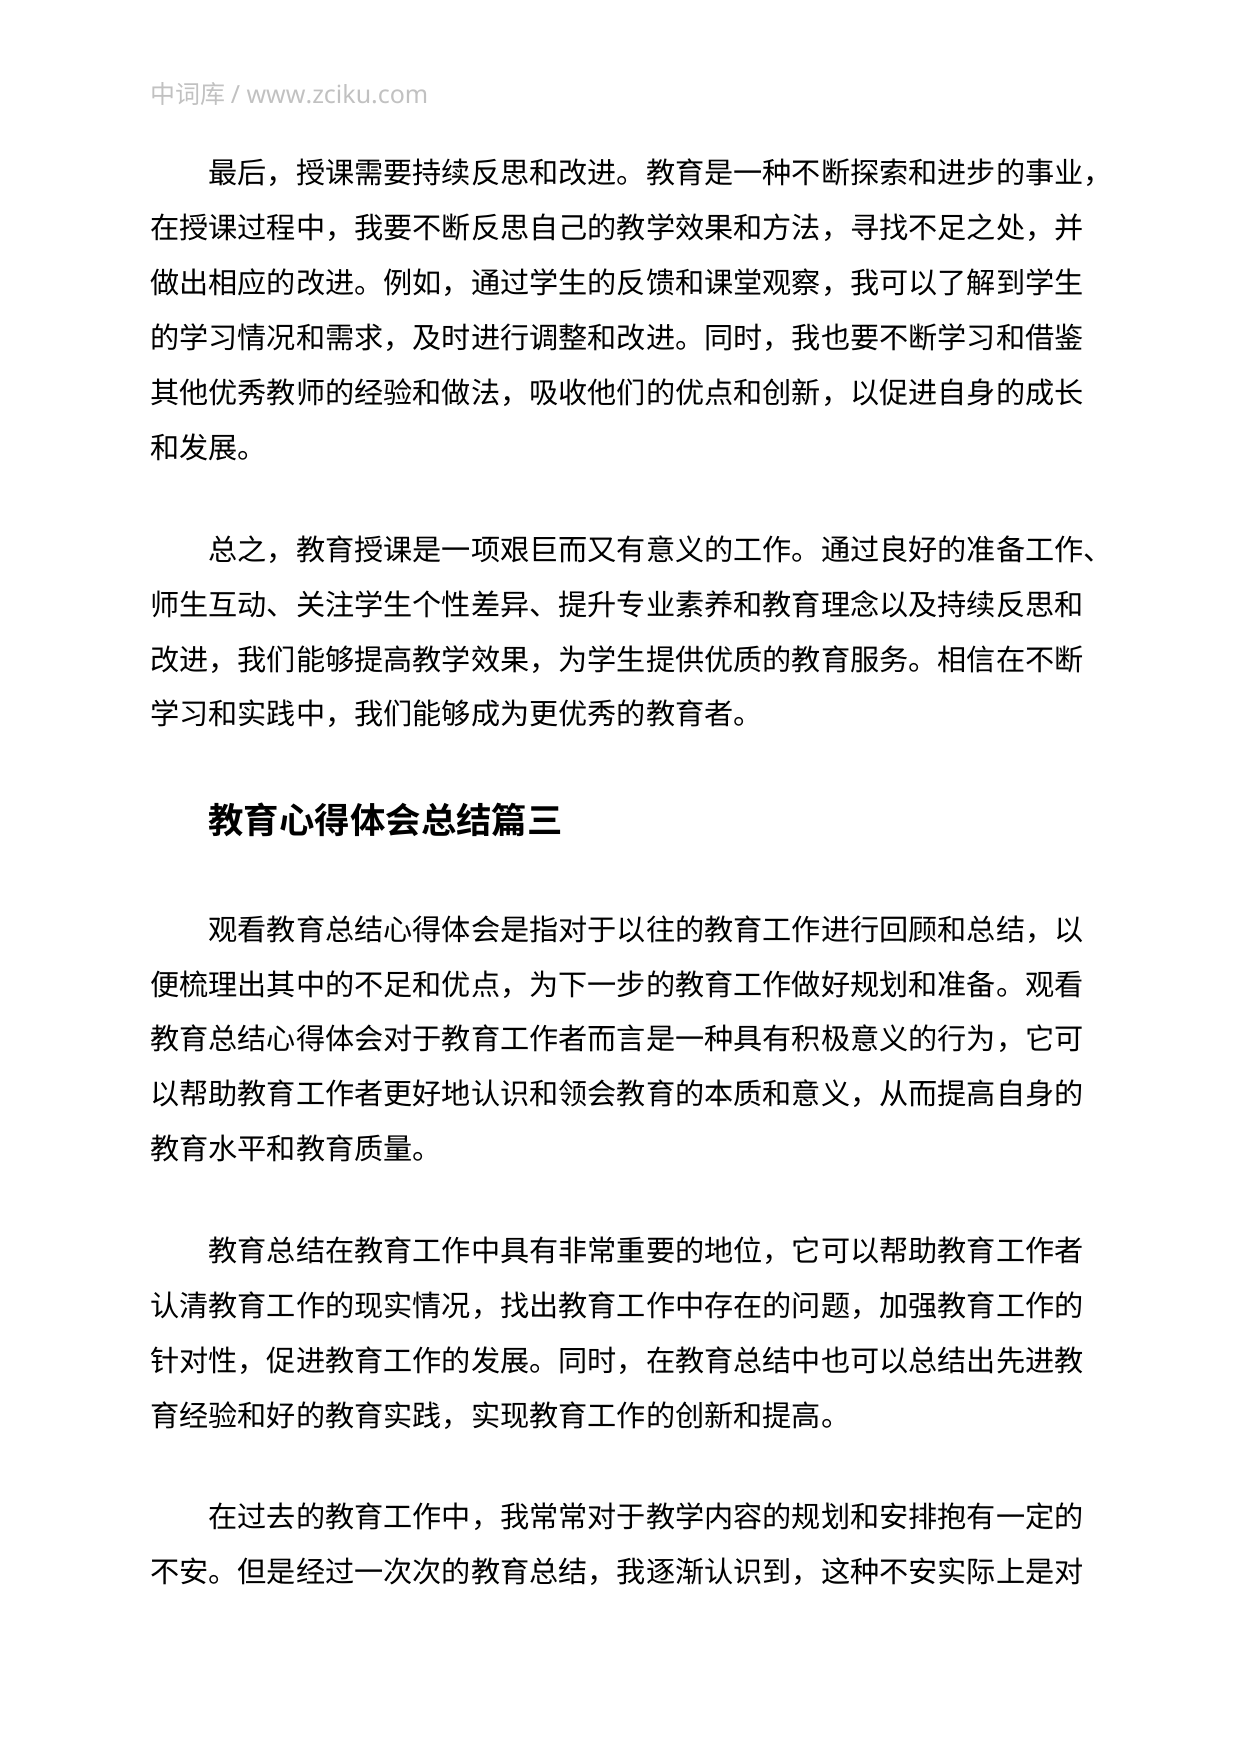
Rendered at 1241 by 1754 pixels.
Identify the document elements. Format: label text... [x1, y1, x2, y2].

text 教育总结在教育工作中具有非常重要的地位，它可以帮助教育工作者认清教育工作的现实情况，找出教育工作中存在的问题，加强教育工作的针对性，促进教育工作的发展。同时，在教育总结中也可以总结出先进教育经验和好的教育实践，实现教育工作的创新和提高。 [150, 1227, 1090, 1434]
text 总之，教育授课是一项艰巨而又有意义的工作。通过良好的准备工作、师生互动、关注学生个性差异、提升专业素养和教育理念以及持续反思和改进，我们能够提高教学效果，为学生提供优质的教育服务。相信在不断学习和实践中，我们能够成为更优秀的教育者。 [150, 526, 1090, 733]
text 观看教育总结心得体会是指对于以往的教育工作进行回顾和总结，以便梳理出其中的不足和优点，为下一步的教育工作做好规划和准备。观看教育总结心得体会对于教育工作者而言是一种具有积极意义的行为，它可以帮助教育工作者更好地认识和领会教育的本质和意义，从而提高自身的教育水平和教育质量。 [150, 906, 1090, 1168]
text 最后，授课需要持续反思和改进。教育是一种不断探索和进步的事业，在授课过程中，我要不断反思自己的教学效果和方法，寻找不足之处，并做出相应的改进。例如，通过学生的反馈和课堂观察，我可以了解到学生的学习情况和需求，及时进行调整和改进。同时，我也要不断学习和借鉴其他优秀教师的经验和做法，吸收他们的优点和创新，以促进自身的成长和发展。 [150, 150, 1090, 467]
text 教育心得体会总结篇三 [150, 793, 1090, 844]
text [150, 1494, 1090, 1591]
